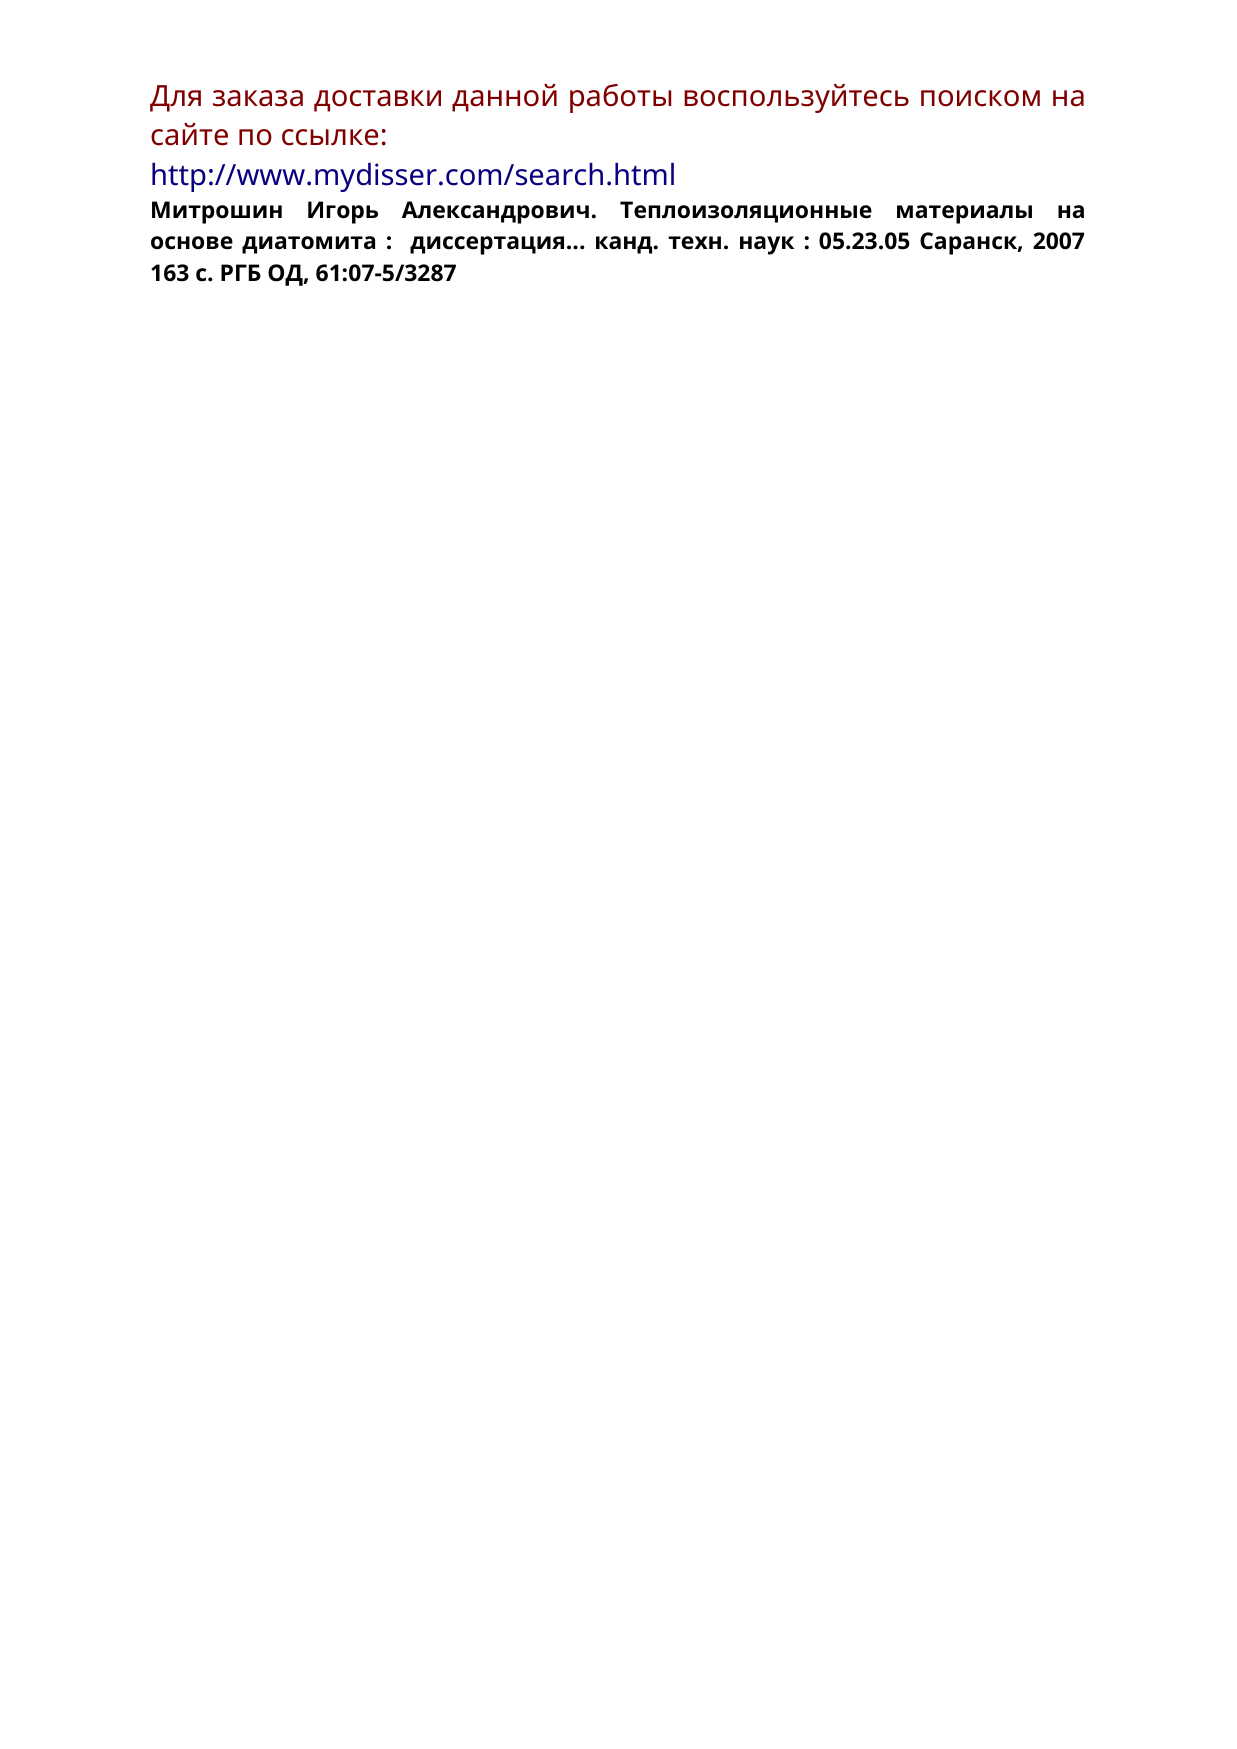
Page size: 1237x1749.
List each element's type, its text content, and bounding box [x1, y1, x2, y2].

text Митрошин Игорь Александрович. Теплоизоляционные материалы на основе диатомита : диссертация... канд. техн. наук : 05.23.05 Саранск, 2007 163 с. РГБ ОД, 61:07-5/3287 [150, 194, 1086, 288]
